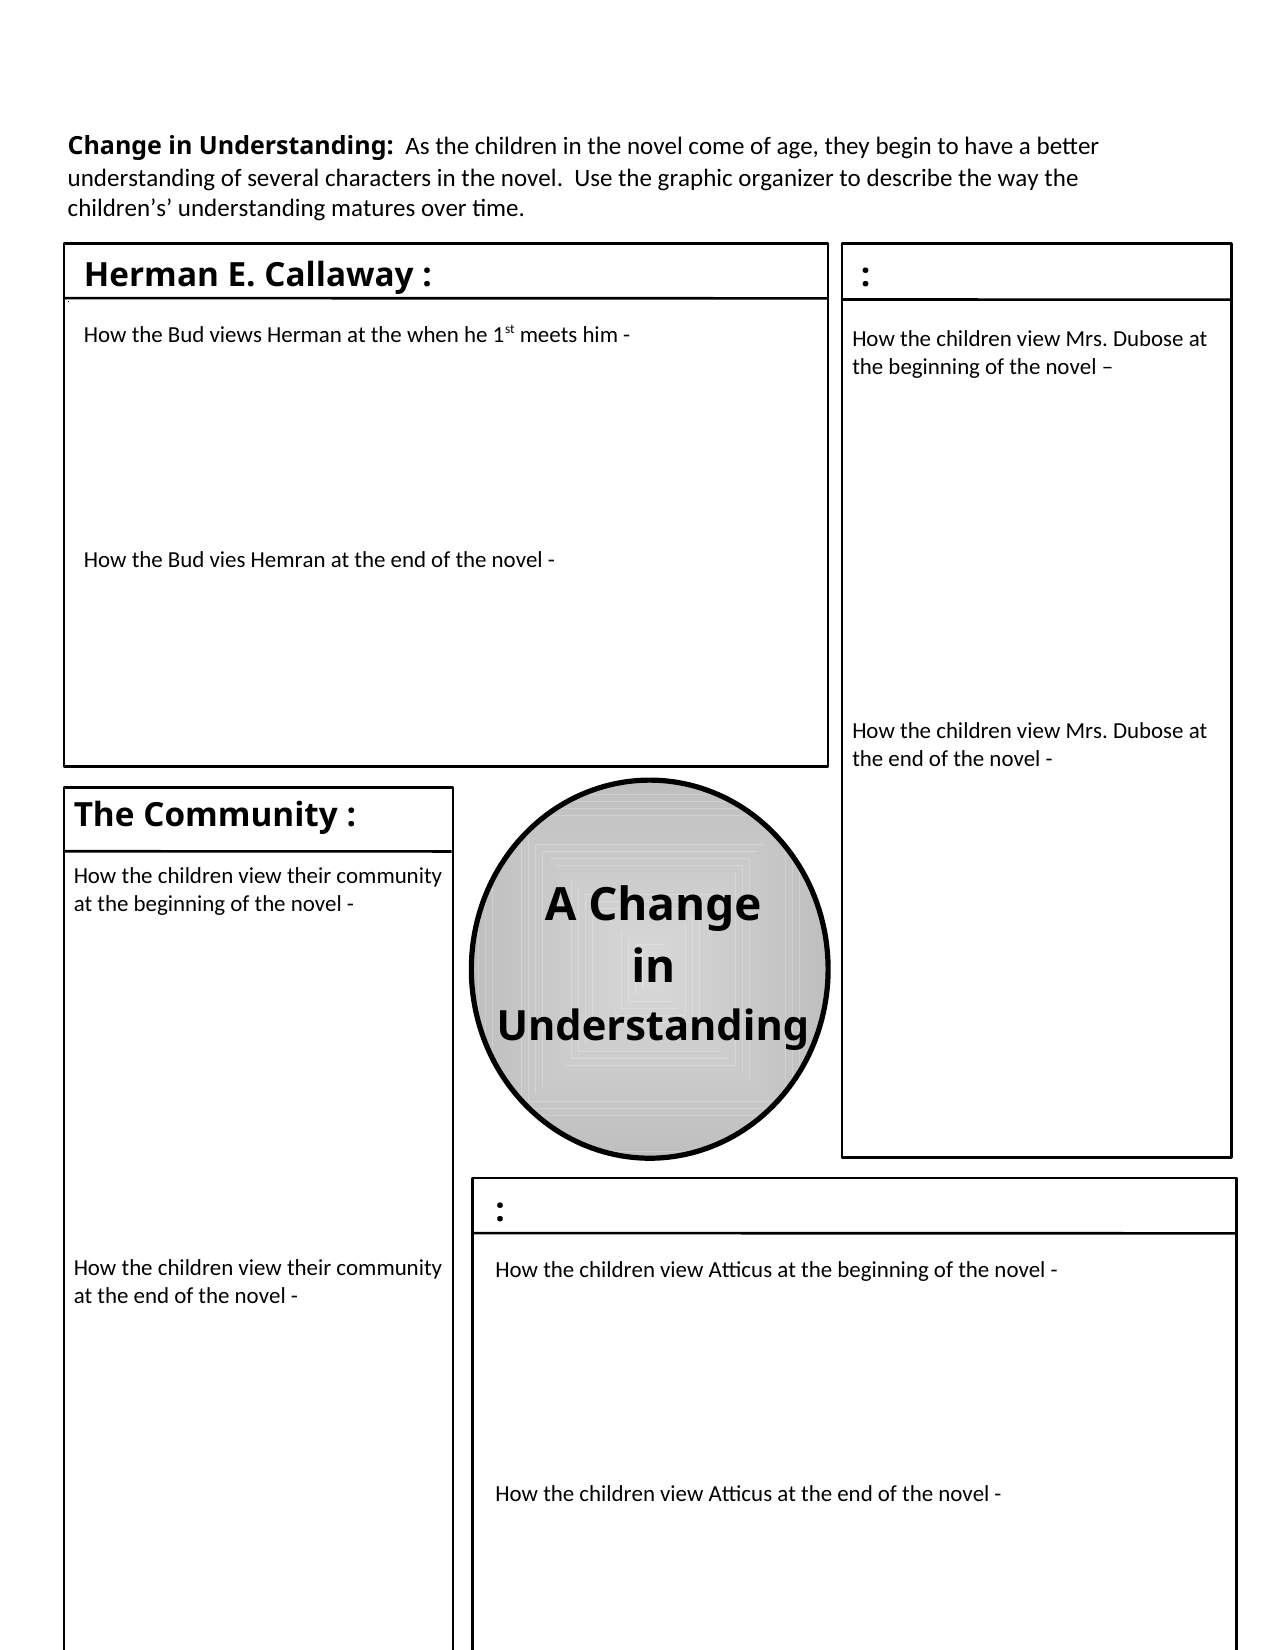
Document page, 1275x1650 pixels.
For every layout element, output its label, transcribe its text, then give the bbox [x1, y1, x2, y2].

text Change in Understanding: As the children in the novel come of age, they begin to have a better understanding of several characters in the novel. Use the graphic organizer to describe the way the children’s’ understanding matures over time. [67, 128, 1170, 223]
